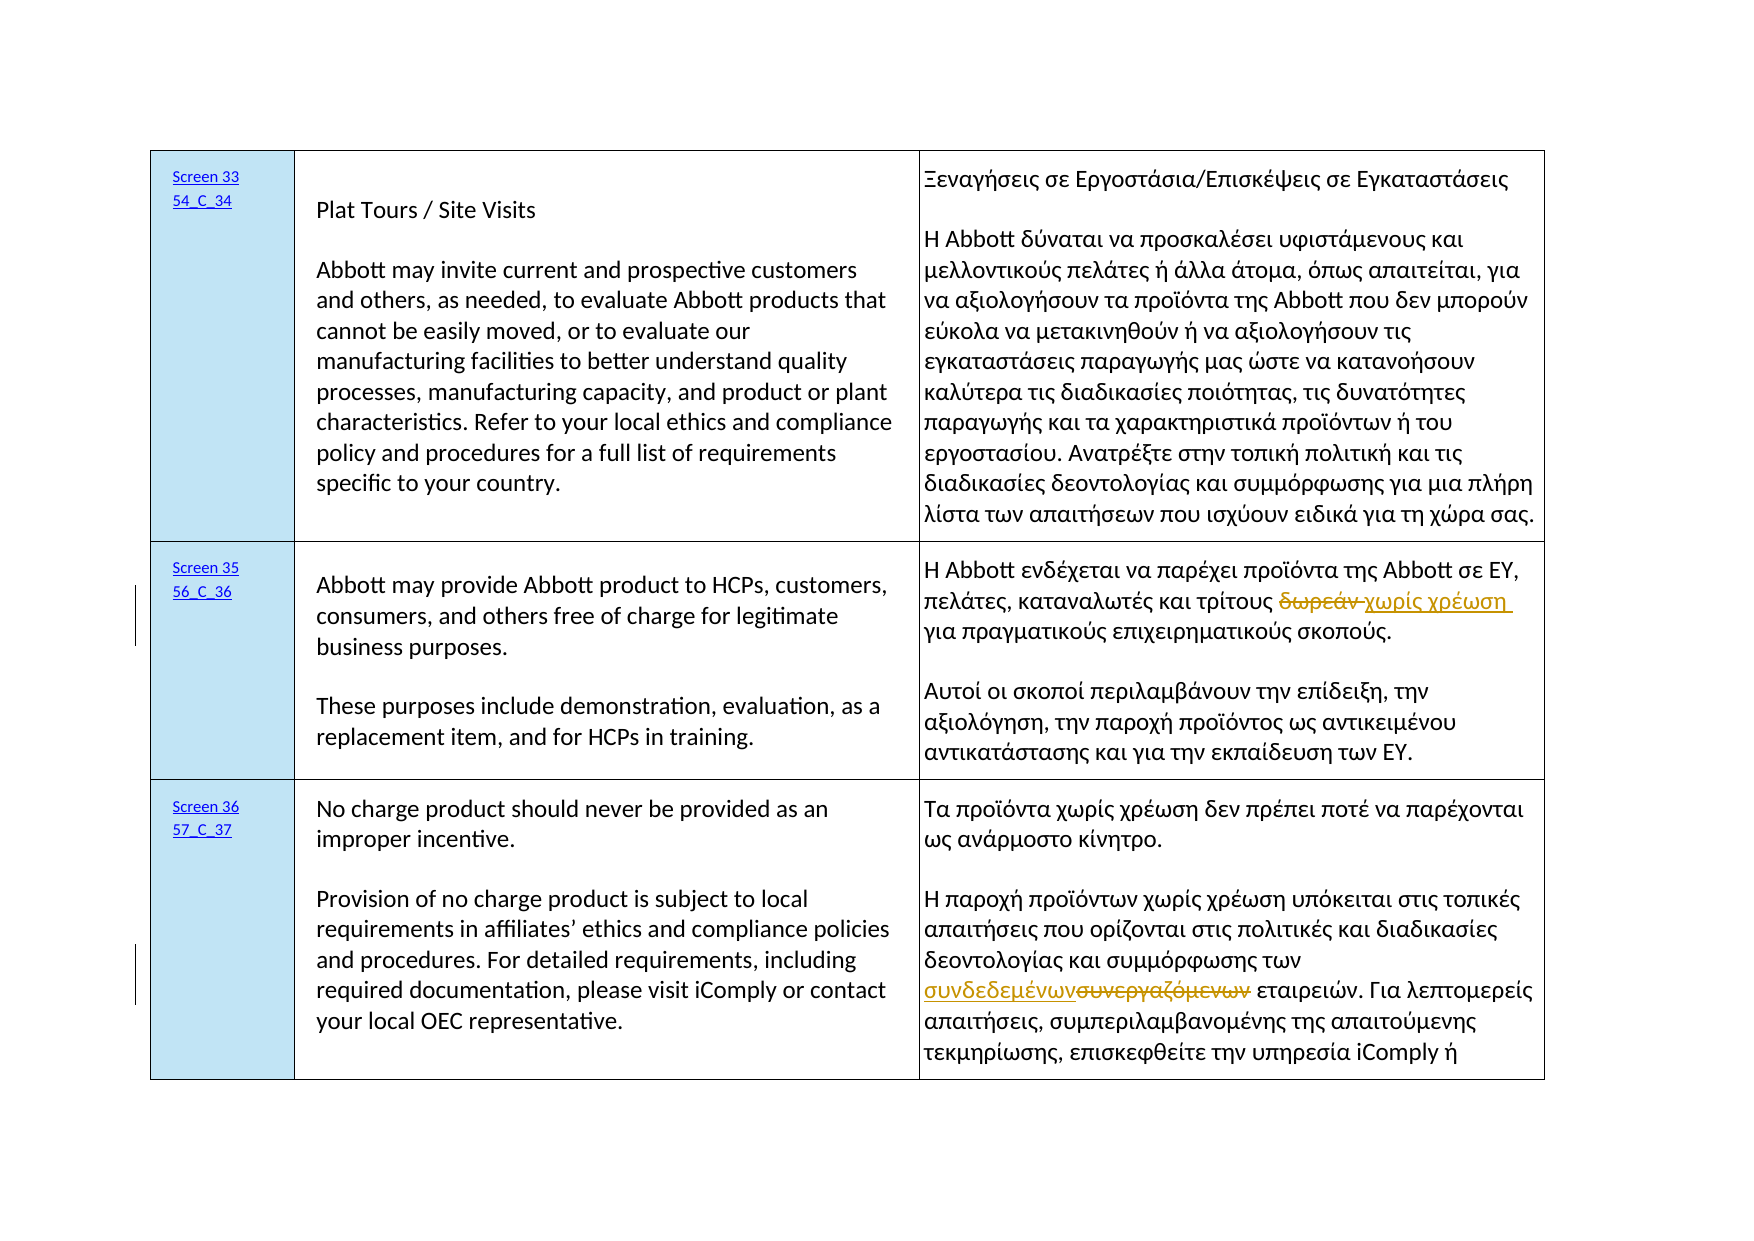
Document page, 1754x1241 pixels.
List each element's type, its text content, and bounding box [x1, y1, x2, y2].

table_cell Screen 35 56_C_36 [151, 542, 294, 779]
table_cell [295, 780, 919, 1079]
table_cell Screen 33 54_C_34 [151, 151, 294, 541]
table_cell Η Abbott ενδέχεται να παρέχει προϊόντα της Abbott σε ΕΥ, πελάτες, καταναλωτές και τρίτους για πραγματικούς επιχειρηματικούς σκοπούς. Αυτοί οι σκοποί περιλαμβάνουν την επίδειξη, την αξιολόγηση, την παροχή προϊόντος ως αντικειμένου αντικατάστασης και για την εκπαίδευση των ΕΥ. [920, 542, 1544, 779]
table_cell Ξεναγήσεις σε Εργοστάσια/Επισκέψεις σε Εγκαταστάσεις Η Abbott δύναται να προσκαλέσει υφιστάμενους και μελλοντικούς πελάτες ή άλλα άτομα, όπως απαιτείται, για να αξιολογήσουν τα προϊόντα της Abbott που δεν μπορούν εύκολα να μετακινηθούν ή να αξιολογήσουν τις εγκαταστάσεις παραγωγής μας ώστε να κατανοήσουν καλύτερα τις διαδικασίες ποιότητας, τις δυνατότητες παραγωγής και τα χαρακτηριστικά προϊόντων ή του εργοστασίου. Ανατρέξτε στην τοπική πολιτική και τις διαδικασίες δεοντολογίας και συμμόρφωσης για μια πλήρη λίστα των απαιτήσεων που ισχύουν ειδικά για τη χώρα σας. [920, 151, 1544, 541]
table_cell Plat Tours / Site Visits Abbott may invite current and prospective customers and others, as needed, to evaluate Abbott products that cannot be easily moved, or to evaluate our manufacturing facilities to better understand quality processes, manufacturing capacity, and product or plant characteristics. Refer to your local ethics and compliance policy and procedures for a full list of requirements specific to your country. [295, 151, 919, 541]
table_cell Abbott may provide Abbott product to HCPs, customers, consumers, and others free of charge for legitimate business purposes. These purposes include demonstration, evaluation, as a replacement item, and for HCPs in training. [295, 542, 919, 779]
table_cell Screen 36 57_C_37 [151, 780, 294, 1079]
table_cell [920, 780, 1544, 1079]
